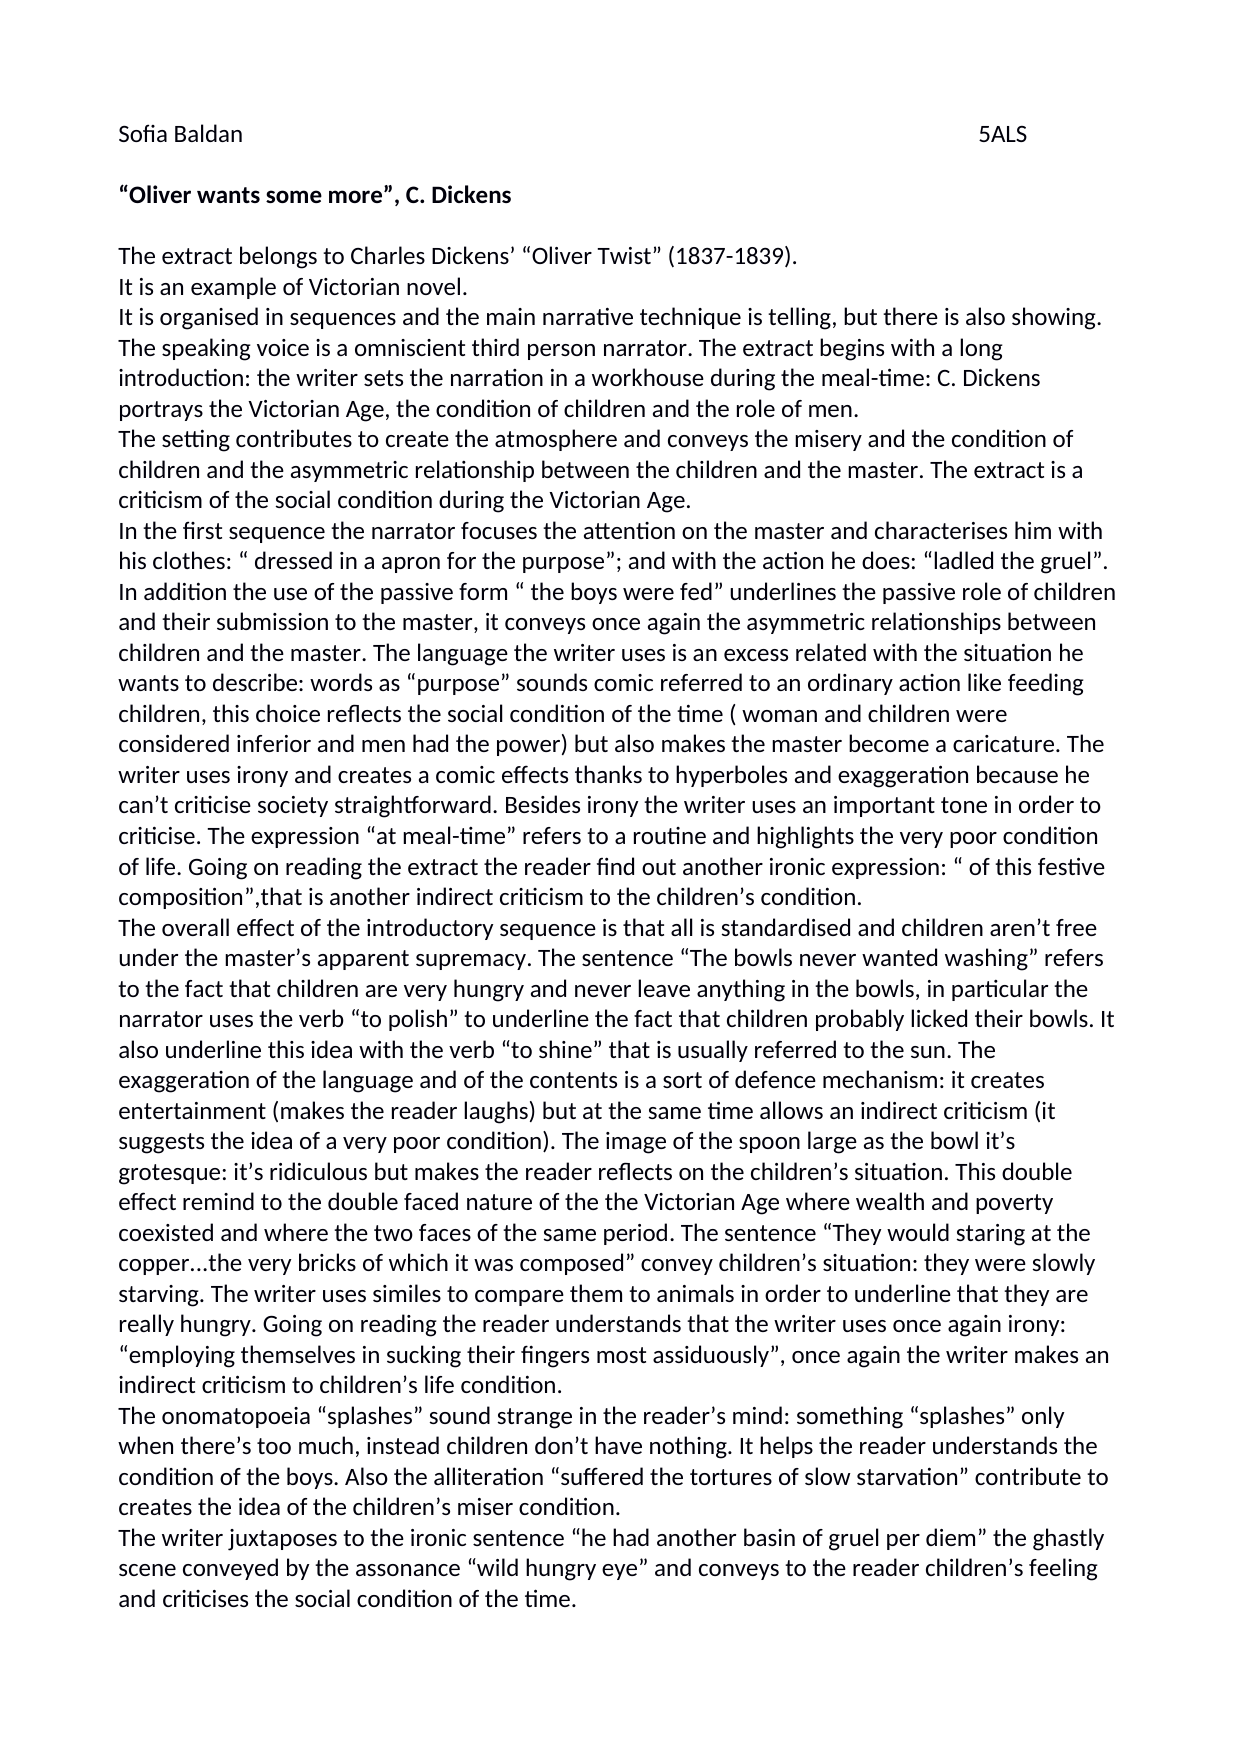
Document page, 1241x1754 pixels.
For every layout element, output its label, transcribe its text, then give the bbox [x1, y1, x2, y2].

text The writer juxtaposes to the ironic sentence “he had another basin of gruel per diem” the ghastly scene conveyed by the assonance “wild hungry eye” and conveys to the reader children’s feeling and criticises the social condition of the time. [118, 1522, 1122, 1614]
text The extract belongs to Charles Dickens’ “Oliver Twist” (1837-1839). [118, 240, 1122, 271]
text Sofia Baldan 5ALS [118, 118, 1122, 149]
text The onomatopoeia “splashes” sound strange in the reader’s mind: something “splashes” only when there’s too much, instead children don’t have nothing. It helps the reader understands the condition of the boys. Also the alliteration “suffered the tortures of slow starvation” contribute to creates the idea of the children’s miser condition. [118, 1400, 1122, 1522]
text The overall effect of the introductory sequence is that all is standardised and children aren’t free under the master’s apparent supremacy. The sentence “The bowls never wanted washing” refers to the fact that children are very hungry and never leave anything in the bowls, in particular the narrator uses the verb “to polish” to underline the fact that children probably licked their bowls. It also underline this idea with the verb “to shine” that is usually referred to the sun. The exaggeration of the language and of the contents is a sort of defence mechanism: it creates entertainment (makes the reader laughs) but at the same time allows an indirect criticism (it suggests the idea of a very poor condition). The image of the spoon large as the bowl it’s grotesque: it’s ridiculous but makes the reader reflects on the children’s situation. This double effect remind to the double faced nature of the the Victorian Age where wealth and poverty coexisted and where the two faces of the same period. The sentence “They would staring at the copper...the very bricks of which it was composed” convey children’s situation: they were slowly starving. The writer uses similes to compare them to animals in order to underline that they are really hungry. Going on reading the reader understands that the writer uses once again irony: “employing themselves in sucking their fingers most assiduously”, once again the writer makes an indirect criticism to children’s life condition. [118, 912, 1122, 1400]
text The setting contributes to create the atmosphere and conveys the misery and the condition of children and the asymmetric relationship between the children and the master. The extract is a criticism of the social condition during the Victorian Age. [118, 423, 1122, 515]
text It is an example of Victorian novel. It is organised in sequences and the main narrative technique is telling, but there is also showing. The speaking voice is a omniscient third person narrator. The extract begins with a long introduction: the writer sets the narration in a workhouse during the meal-time: C. Dickens portrays the Victorian Age, the condition of children and the role of men. [118, 271, 1122, 423]
text In the first sequence the narrator focuses the attention on the master and characterises him with his clothes: “ dressed in a apron for the purpose”; and with the action he does: “ladled the gruel”. In addition the use of the passive form “ the boys were fed” underlines the passive role of children and their submission to the master, it conveys once again the asymmetric relationships between children and the master. The language the writer uses is an excess related with the situation he wants to describe: words as “purpose” sounds comic referred to an ordinary action like feeding children, this choice reflects the social condition of the time ( woman and children were considered inferior and men had the power) but also makes the master become a caricature. The writer uses irony and creates a comic effects thanks to hyperboles and exaggeration because he can’t criticise society straightforward. Besides irony the writer uses an important tone in order to criticise. The expression “at meal-time” refers to a routine and highlights the very poor condition of life. Going on reading the extract the reader find out another ironic expression: “ of this festive composition”,that is another indirect criticism to the children’s condition. [118, 515, 1122, 912]
text “Oliver wants some more”, C. Dickens [118, 179, 1122, 210]
